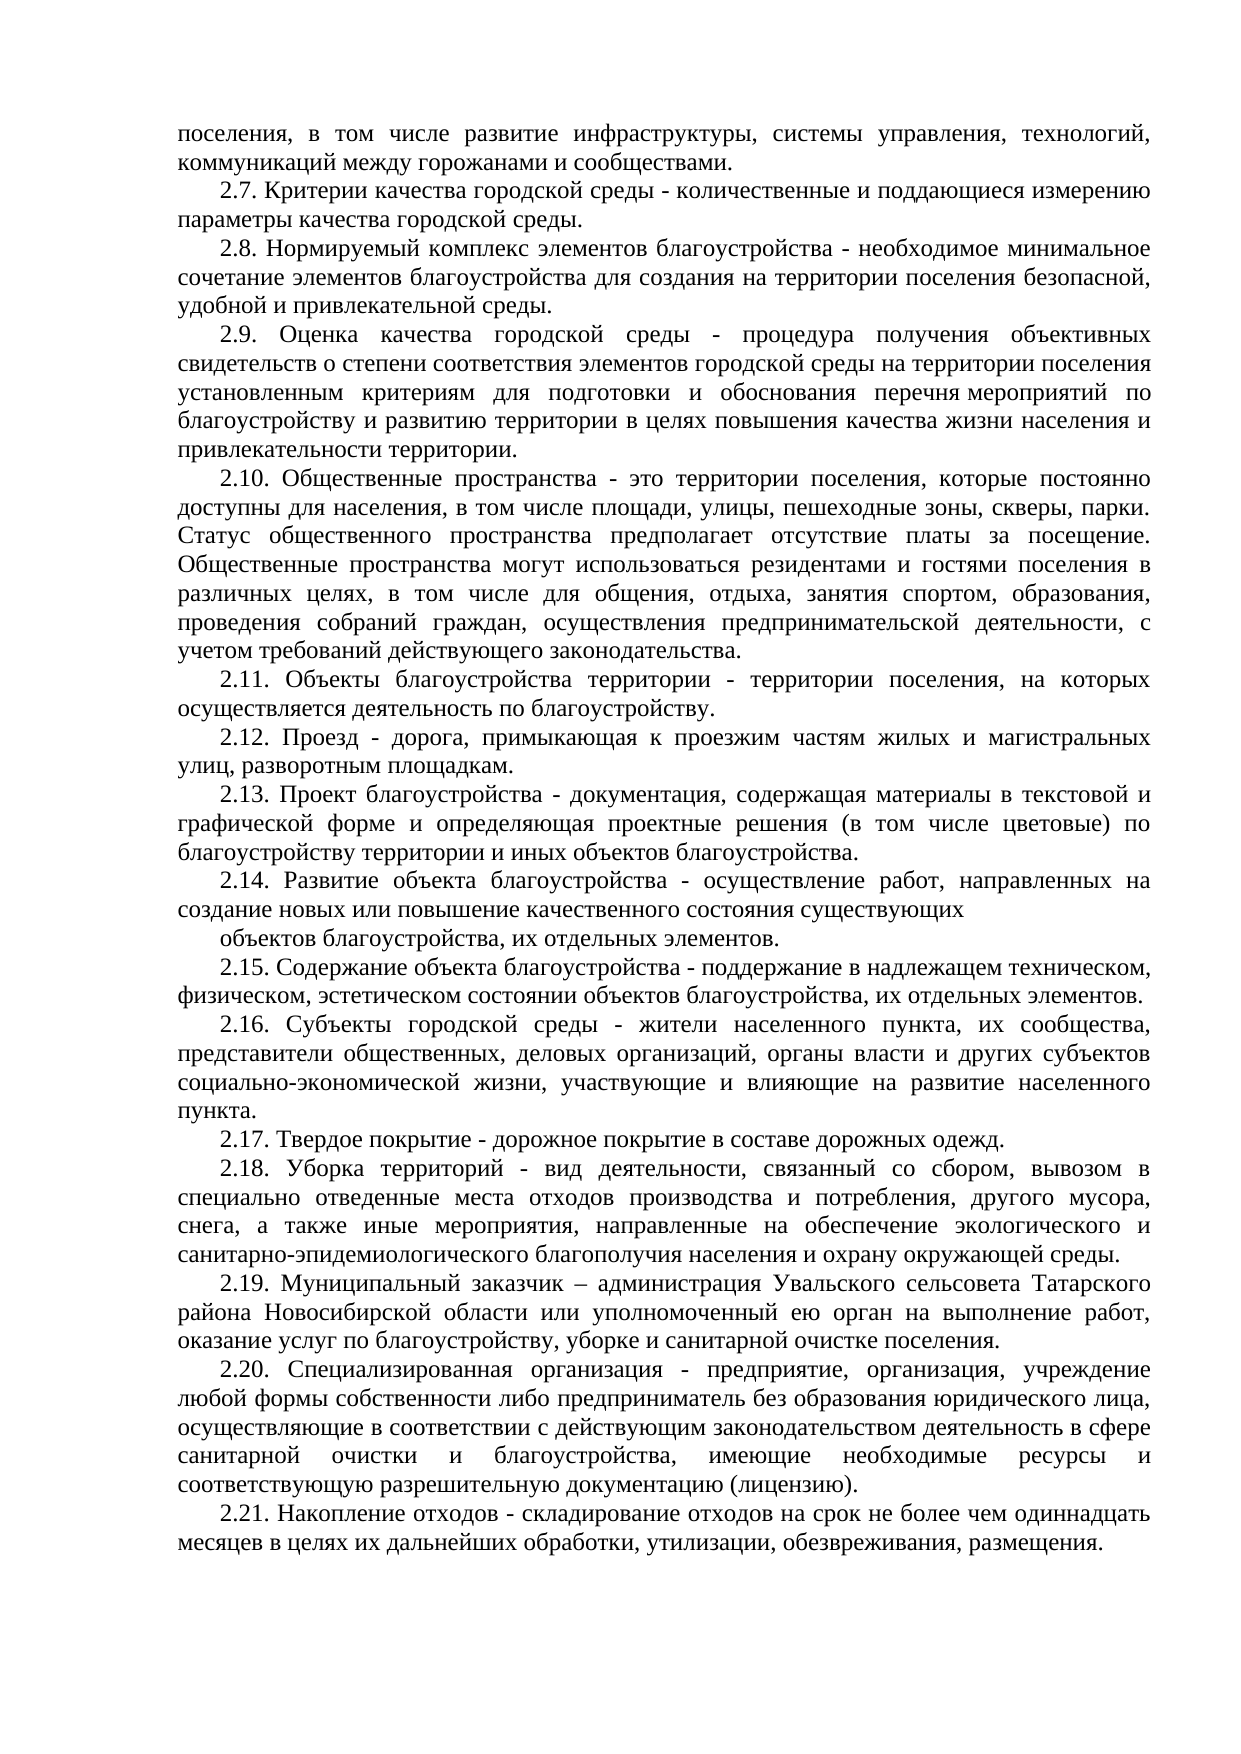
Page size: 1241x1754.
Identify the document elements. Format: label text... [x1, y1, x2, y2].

text 2.12. Проезд - дорога, примыкающая к проезжим частям жилых и магистральных улиц, разворотным площадкам. [177, 722, 1152, 779]
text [177, 118, 1152, 176]
text 2.14. Развитие объекта благоустройства - осуществление работ, направленных на создание новых или повышение качественного состояния существующих [177, 866, 1152, 923]
text 2.13. Проект благоустройства - документация, содержащая материалы в текстовой и графической форме и определяющая проектные решения (в том числе цветовые) по благоустройству территории и иных объектов благоустройства. [177, 779, 1152, 866]
text 2.16. Субъекты городской среды - жители населенного пункта, их сообщества, представители общественных, деловых организаций, органы власти и других субъектов социально-экономической жизни, участвующие и влияющие на развитие населенного пункта. [177, 1009, 1152, 1124]
text 2.8. Нормируемый комплекс элементов благоустройства - необходимое минимальное сочетание элементов благоустройства для создания на территории поселения безопасной, удобной и привлекательной среды. [177, 233, 1152, 319]
text 2.17. Твердое покрытие - дорожное покрытие в составе дорожных одежд. [177, 1124, 1152, 1153]
text 2.7. Критерии качества городской среды - количественные и поддающиеся измерению параметры качества городской среды. [177, 176, 1152, 233]
text 2.19. Муниципальный заказчик – администрация Увальского сельсовета Татарского района Новосибирской области или уполномоченный ею орган на выполнение работ, оказание услуг по благоустройству, уборке и санитарной очистке поселения. [177, 1268, 1152, 1354]
text объектов благоустройства, их отдельных элементов. [177, 923, 1152, 952]
text 2.20. Специализированная организация - предприятие, организация, учреждение любой формы собственности либо предприниматель без образования юридического лица, осуществляющие в соответствии с действующим законодательством деятельность в сфере санитарной очистки и благоустройства, имеющие необходимые ресурсы и соответствующую разрешительную документацию (лицензию). [177, 1354, 1152, 1498]
text 2.15. Содержание объекта благоустройства - поддержание в надлежащем техническом, физическом, эстетическом состоянии объектов благоустройства, их отдельных элементов. [177, 952, 1152, 1009]
text 2.21. Накопление отходов - складирование отходов на срок не более чем одиннадцать месяцев в целях их дальнейших обработки, утилизации, обезвреживания, размещения. [177, 1498, 1152, 1556]
text 2.11. Объекты благоустройства территории - территории поселения, на которых осуществляется деятельность по благоустройству. [177, 664, 1152, 722]
text 2.18. Уборка территорий - вид деятельности, связанный со сбором, вывозом в специально отведенные места отходов производства и потребления, другого мусора, снега, а также иные мероприятия, направленные на обеспечение экологического и санитарно-эпидемиологического благополучия населения и охрану окружающей среды. [177, 1153, 1152, 1268]
text 2.9. Оценка качества городской среды - процедура получения объективных свидетельств о степени соответствия элементов городской среды на территории поселения установленным критериям для подготовки и обоснования перечня мероприятий по благоустройству и развитию территории в целях повышения качества жизни населения и привлекательности территории. [177, 319, 1152, 463]
text 2.10. Общественные пространства - это территории поселения, которые постоянно доступны для населения, в том числе площади, улицы, пешеходные зоны, скверы, парки. Статус общественного пространства предполагает отсутствие платы за посещение. Общественные пространства могут использоваться резидентами и гостями поселения в различных целях, в том числе для общения, отдыха, занятия спортом, образования, проведения собраний граждан, осуществления предпринимательской деятельности, с учетом требований действующего законодательства. [177, 463, 1152, 664]
